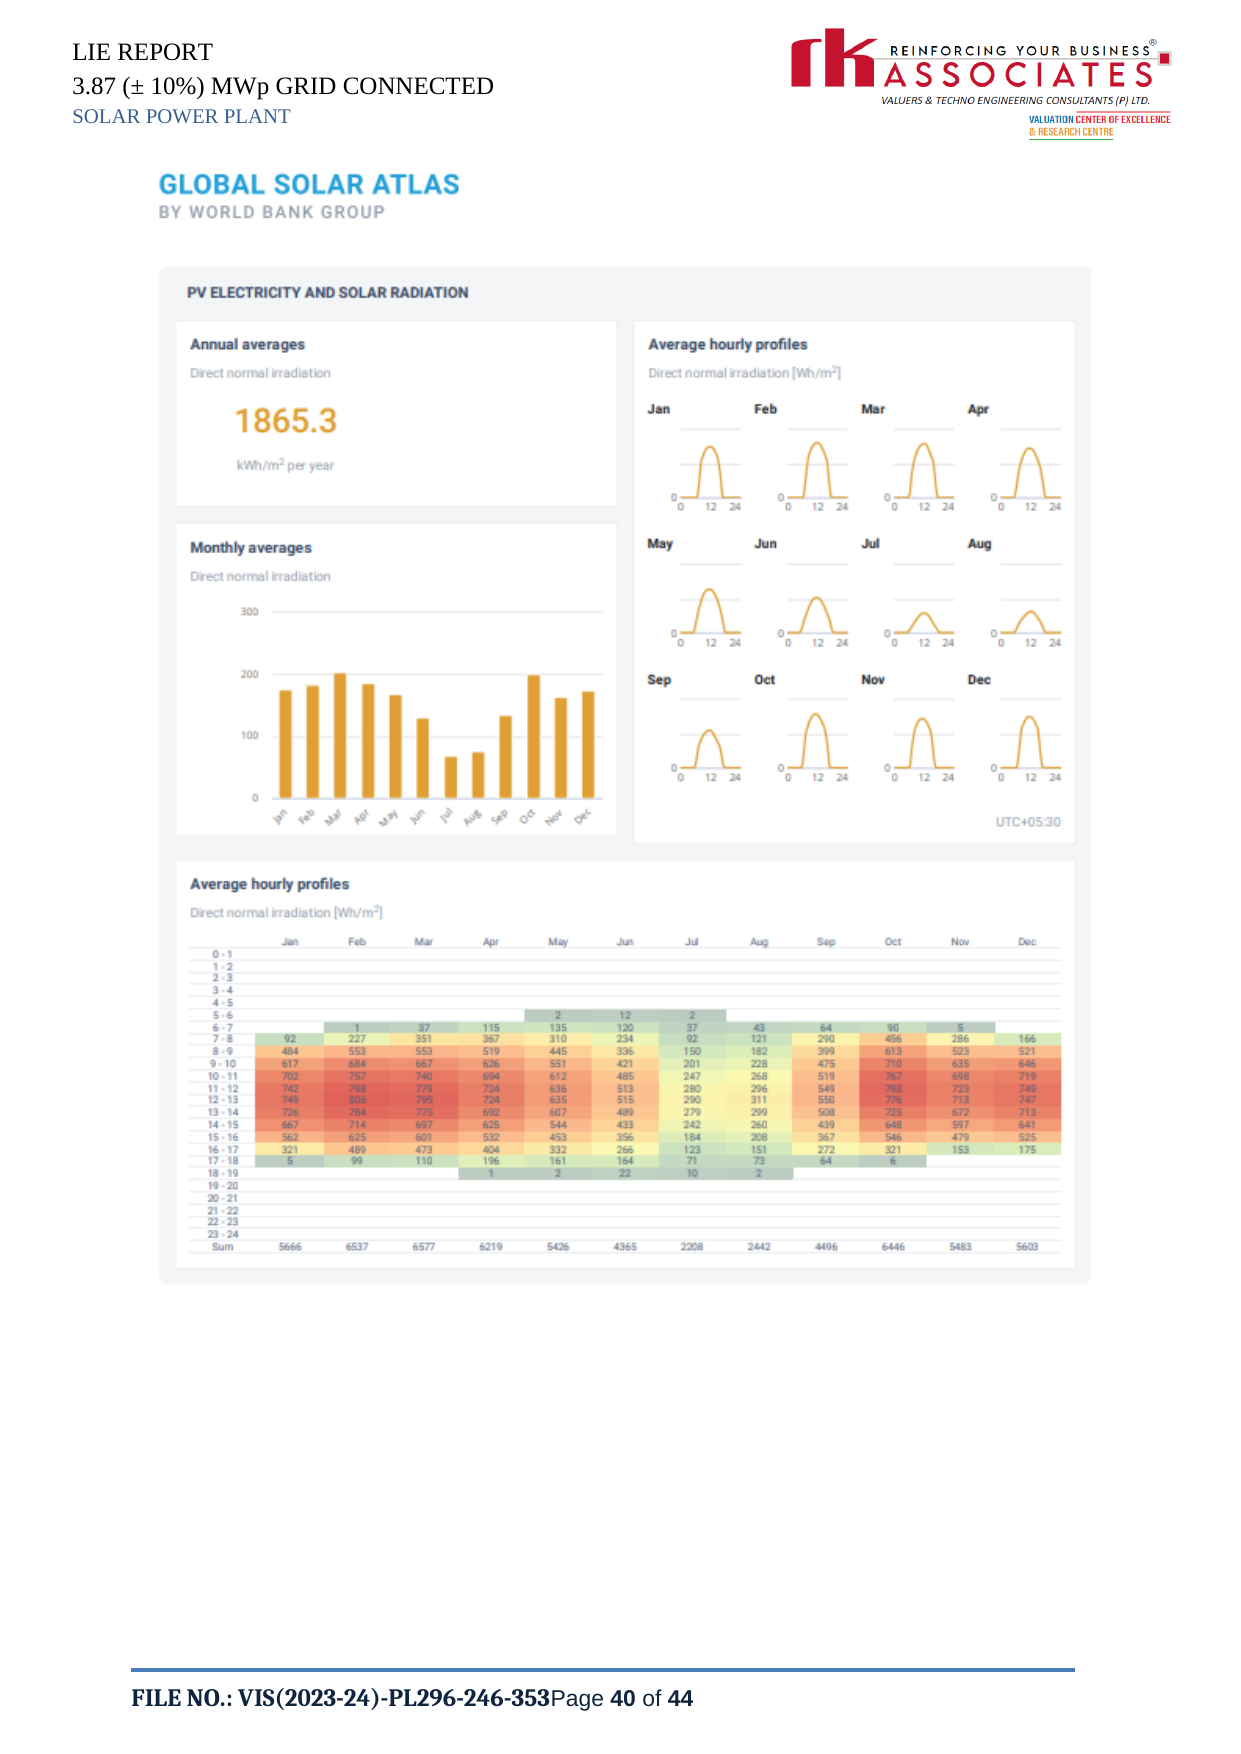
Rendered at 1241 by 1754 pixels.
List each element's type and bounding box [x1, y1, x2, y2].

picture [784, 18, 1174, 144]
